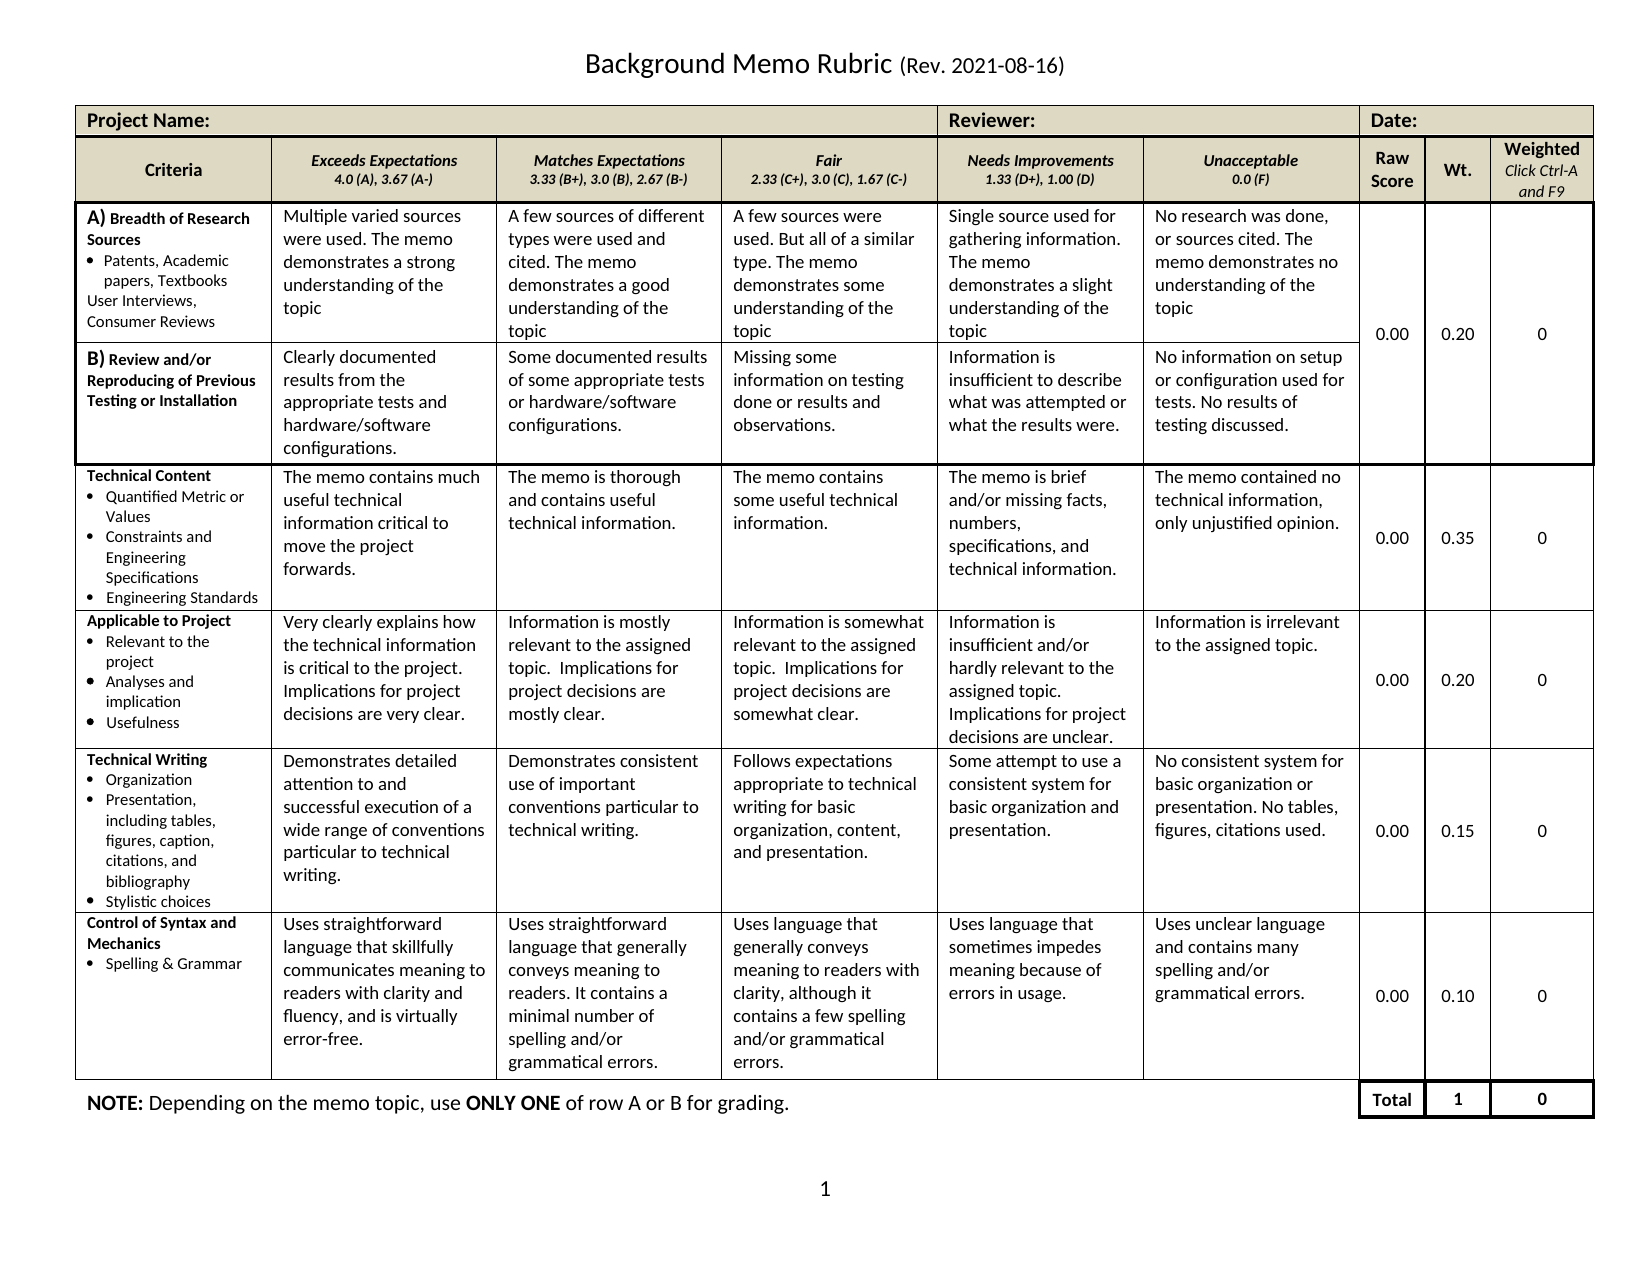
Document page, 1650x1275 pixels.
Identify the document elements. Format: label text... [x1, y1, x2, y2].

table_cell 0.00 [1491, 749, 1593, 912]
table_cell Applicable to Project Relevant to the project Analyses and implication Usefulness [76, 611, 271, 748]
table_cell Information is mostly relevant to the assigned topic. Implications for project decisions are mostly clear. [497, 611, 721, 748]
table_cell 0.00 [1360, 204, 1424, 463]
table_cell Needs Improvements 1.33 (D+), 1.00 (D) [938, 138, 1143, 201]
table_header Project Name: [76, 106, 937, 134]
table_cell Wt. [1426, 138, 1490, 201]
table_cell No consistent system for basic organization or presentation. No tables, figures, citations used. [1144, 749, 1359, 912]
table_cell 0.20 [1426, 204, 1490, 463]
table_cell Technical Writing Organization Presentation, including tables, figures, caption, citations, and bibliography Stylistic choices [76, 749, 271, 912]
table_cell 0.20 [1426, 611, 1490, 748]
table_cell Some documented results of some appropriate tests or hardware/software configurations. [497, 343, 721, 463]
table_cell B) Review and/or Reproducing of Previous Testing or Installation [77, 343, 271, 463]
table_cell Weighted Click Ctrl-A and F9 [1491, 138, 1593, 201]
table_cell A few sources were used. But all of a similar type. The memo demonstrates some understanding of the topic [722, 204, 937, 342]
table_cell 0.35 [1426, 466, 1490, 609]
table_cell 1.00 [1427, 1083, 1489, 1115]
table_cell Missing some information on testing done or results and observations. [722, 343, 937, 463]
table_cell NOTE: Depending on the memo topic, use ONLY ONE of row A or B for grading. [76, 1080, 1358, 1115]
table_cell 0.00 [1491, 913, 1593, 1079]
table_cell 0.00 [1360, 749, 1424, 912]
table_cell No information on setup or configuration used for tests. No results of testing discussed. [1144, 343, 1359, 463]
table_cell Demonstrates detailed attention to and successful execution of a wide range of conventions particular to technical writing. [272, 749, 496, 912]
table_cell 0.00 [1360, 913, 1424, 1079]
table_cell Uses straightforward language that generally conveys meaning to readers. It contains a minimal number of spelling and/or grammatical errors. [497, 913, 721, 1079]
table_cell Clearly documented results from the appropriate tests and hardware/software configurations. [272, 343, 496, 463]
table_cell Information is somewhat relevant to the assigned topic. Implications for project decisions are somewhat clear. [722, 611, 937, 748]
table_cell Some attempt to use a consistent system for basic organization and presentation. [938, 749, 1143, 912]
table_cell 0.00 [1491, 466, 1593, 609]
table_header Reviewer: [938, 106, 1359, 134]
table_cell Unacceptable 0.0 (F) [1144, 138, 1359, 201]
table_cell A) Breadth of Research Sources Patents, Academic papers, Textbooks User Interviews, Consumer Reviews [77, 204, 271, 342]
table_cell Single source used for gathering information. The memo demonstrates a slight understanding of the topic [938, 204, 1143, 342]
table_cell 0.00 [1360, 611, 1424, 748]
table_cell Information is irrelevant to the assigned topic. [1144, 611, 1359, 748]
table_cell The memo is thorough and contains useful technical information. [497, 466, 721, 609]
table_cell Technical Content Quantified Metric or Values Constraints and Engineering Specifications Engineering Standards [76, 466, 271, 609]
table_cell Uses language that sometimes impedes meaning because of errors in usage. [938, 913, 1143, 1079]
table_cell Control of Syntax and Mechanics Spelling & Grammar [76, 913, 271, 1079]
table_cell The memo contains some useful technical information. [722, 466, 937, 609]
table_cell The memo contained no technical information, only unjustified opinion. [1144, 466, 1359, 609]
table_cell Exceeds Expectations 4.0 (A), 3.67 (A-) [272, 138, 496, 201]
table_cell Raw Score [1360, 138, 1424, 201]
table_header Date: [1360, 106, 1593, 134]
table_cell Uses straightforward language that skillfully communicates meaning to readers with clarity and fluency, and is virtually error-free. [272, 913, 496, 1079]
table_cell 0.15 [1426, 749, 1490, 912]
table_cell Information is insufficient to describe what was attempted or what the results were. [938, 343, 1143, 463]
table_cell The memo contains much useful technical information critical to move the project forwards. [272, 466, 496, 609]
table_cell The memo is brief and/or missing facts, numbers, specifications, and technical information. [938, 466, 1143, 609]
table_cell 0.10 [1426, 913, 1490, 1079]
table_cell Fair 2.33 (C+), 3.0 (C), 1.67 (C-) [722, 138, 937, 201]
table_cell Criteria [76, 138, 271, 201]
table_cell Very clearly explains how the technical information is critical to the project. Implications for project decisions are very clear. [272, 611, 496, 748]
table_cell Demonstrates consistent use of important conventions particular to technical writing. [497, 749, 721, 912]
table_cell Total [1361, 1083, 1423, 1115]
table_cell 0.00 [1491, 611, 1593, 748]
table_cell Uses unclear language and contains many spelling and/or grammatical errors. [1144, 913, 1359, 1079]
table_cell Multiple varied sources were used. The memo demonstrates a strong understanding of the topic [272, 204, 496, 342]
table_cell 0.00 [1491, 204, 1592, 463]
table_cell No research was done, or sources cited. The memo demonstrates no understanding of the topic [1144, 204, 1359, 342]
table_cell 0.00 [1360, 466, 1424, 609]
table_cell Follows expectations appropriate to technical writing for basic organization, content, and presentation. [722, 749, 937, 912]
table_cell Uses language that generally conveys meaning to readers with clarity, although it contains a few spelling and/or grammatical errors. [722, 913, 937, 1079]
table_cell 0.00 [1492, 1083, 1592, 1115]
table_cell Information is insufficient and/or hardly relevant to the assigned topic. Implications for project decisions are unclear. [938, 611, 1143, 748]
table_cell A few sources of different types were used and cited. The memo demonstrates a good understanding of the topic [497, 204, 721, 342]
table_cell Matches Expectations 3.33 (B+), 3.0 (B), 2.67 (B-) [497, 138, 721, 201]
